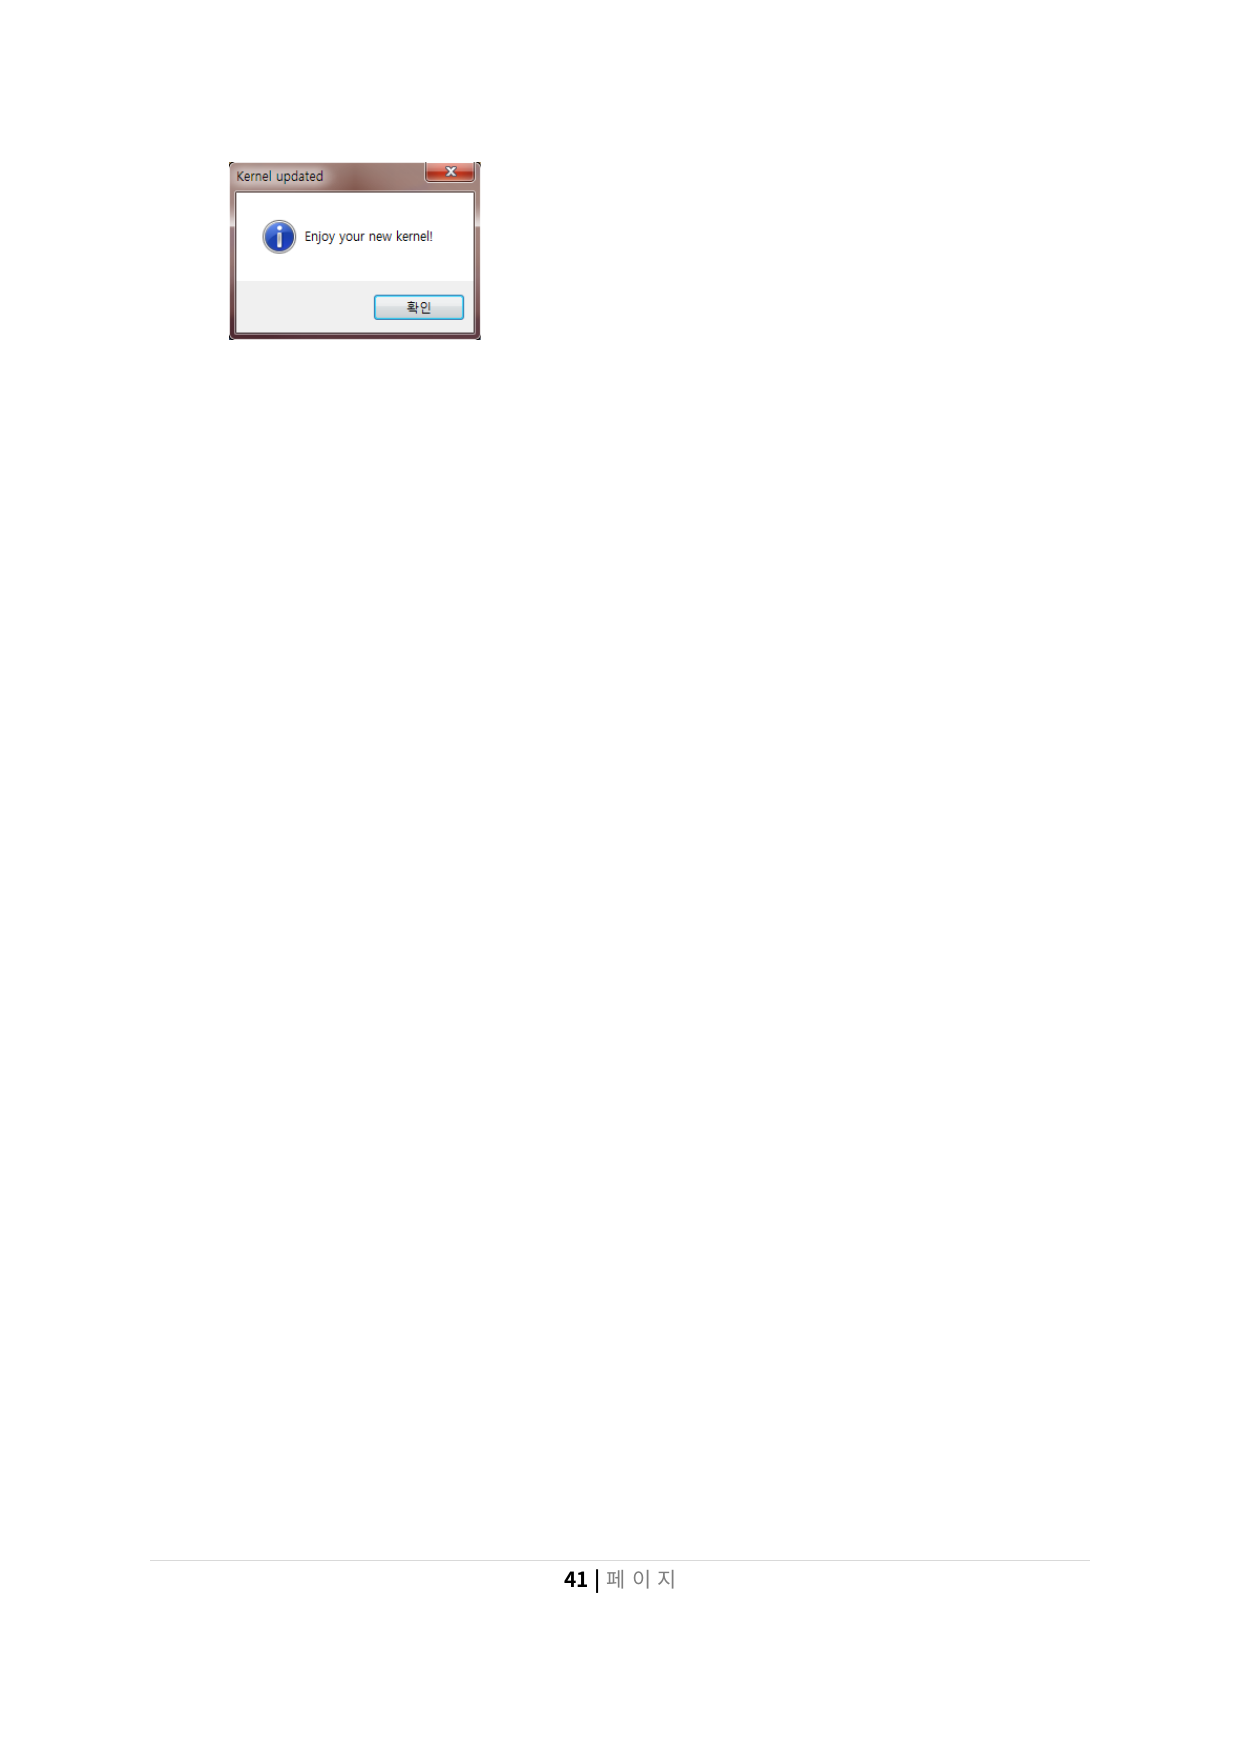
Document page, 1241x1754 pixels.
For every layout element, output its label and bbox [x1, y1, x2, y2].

picture [229, 162, 481, 340]
